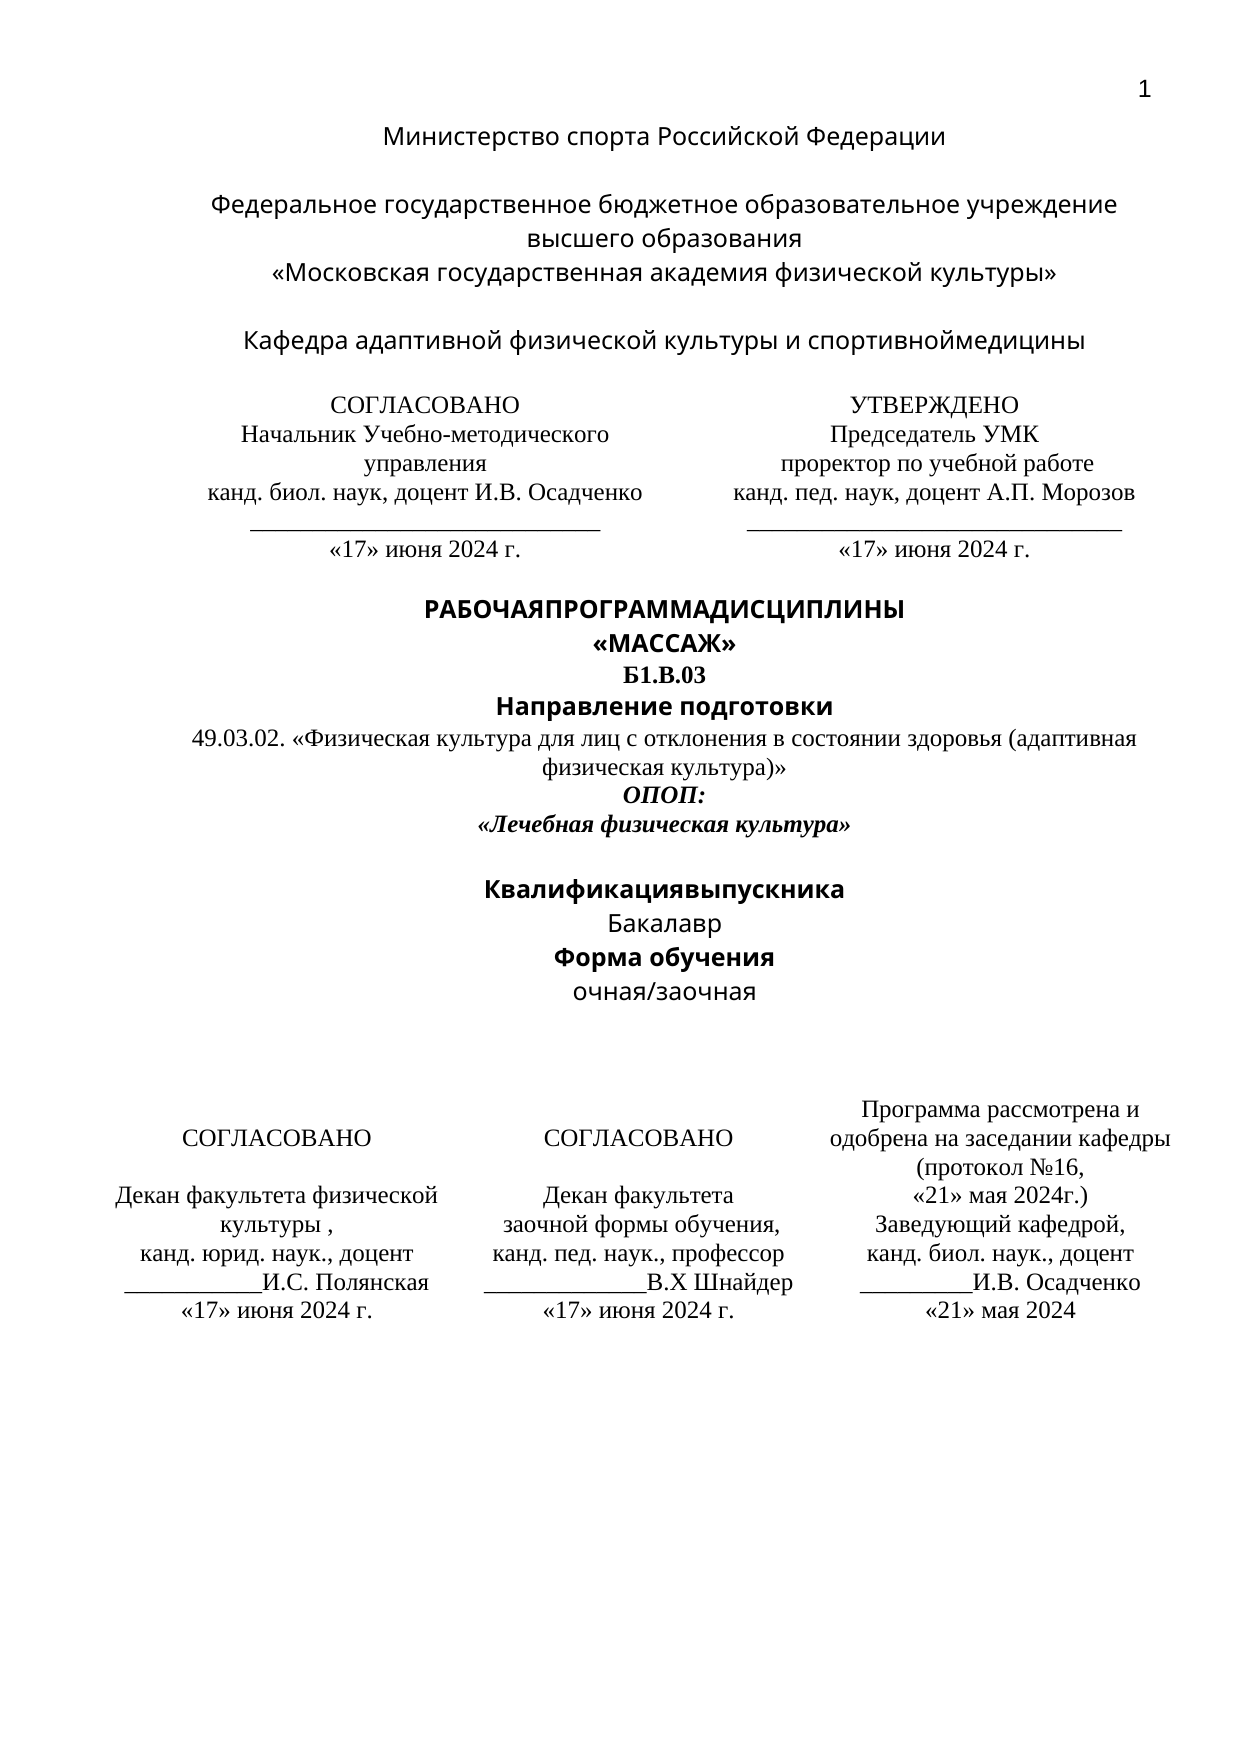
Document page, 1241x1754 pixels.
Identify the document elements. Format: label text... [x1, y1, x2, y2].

text «МАССАЖ» [177, 626, 1152, 660]
text очная/заочная [177, 974, 1152, 1008]
table_header СОГЛАСОВАНО Начальник Учебно-методического управления канд. биол. наук, доцент И.В. Осадченко ____________________________ «17» июня 2024 г. [166, 391, 684, 563]
text «Московская государственная академия физической культуры» [177, 254, 1152, 288]
text Бакалавр [177, 906, 1152, 940]
text РАБОЧАЯПРОГРАММАДИСЦИПЛИНЫ [177, 592, 1152, 626]
text ОПОП: [177, 780, 1152, 809]
text Б1.В.03 [177, 660, 1152, 689]
text «Лечебная физическая культура» [177, 809, 1152, 838]
table_header СОГЛАСОВАНО Декан факультета заочной формы обучения, канд. пед. наук., профессор _____________В.Х Шнайдер «17» июня 2024 г. [461, 1066, 816, 1381]
text Федеральное государственное бюджетное образовательное учреждение [177, 186, 1152, 220]
text Форма обучения [177, 940, 1152, 974]
text Министерство спорта Российской Федерации [177, 118, 1152, 152]
table_header УТВЕРЖДЕНО Председатель УМК проректор по учебной работе канд. пед. наук, доцент А.П. Морозов ______________________________ «17» июня 2024 г. [684, 391, 1184, 563]
table_header Программа рассмотрена и одобрена на заседании кафедры (протокол №16, «21» мая 2024г.) Заведующий кафедрой, канд. биол. наук., доцент _________И.В. Осадченко «21» мая 2024 [816, 1066, 1185, 1381]
text Кафедра адаптивной физической культуры и спортивноймедицины [177, 322, 1152, 357]
text высшего образования [177, 220, 1152, 254]
text Квалификациявыпускника [177, 872, 1152, 906]
text 49.03.02. «Физическая культура для лиц с отклонения в состоянии здоровья (адаптивная физическая культура)» [177, 723, 1152, 780]
text Направление подготовки [177, 689, 1152, 723]
table_header СОГЛАСОВАНО Декан факультета физической культуры , канд. юрид. наук., доцент ___________И.С. Полянская «17» июня 2024 г. [92, 1066, 461, 1381]
